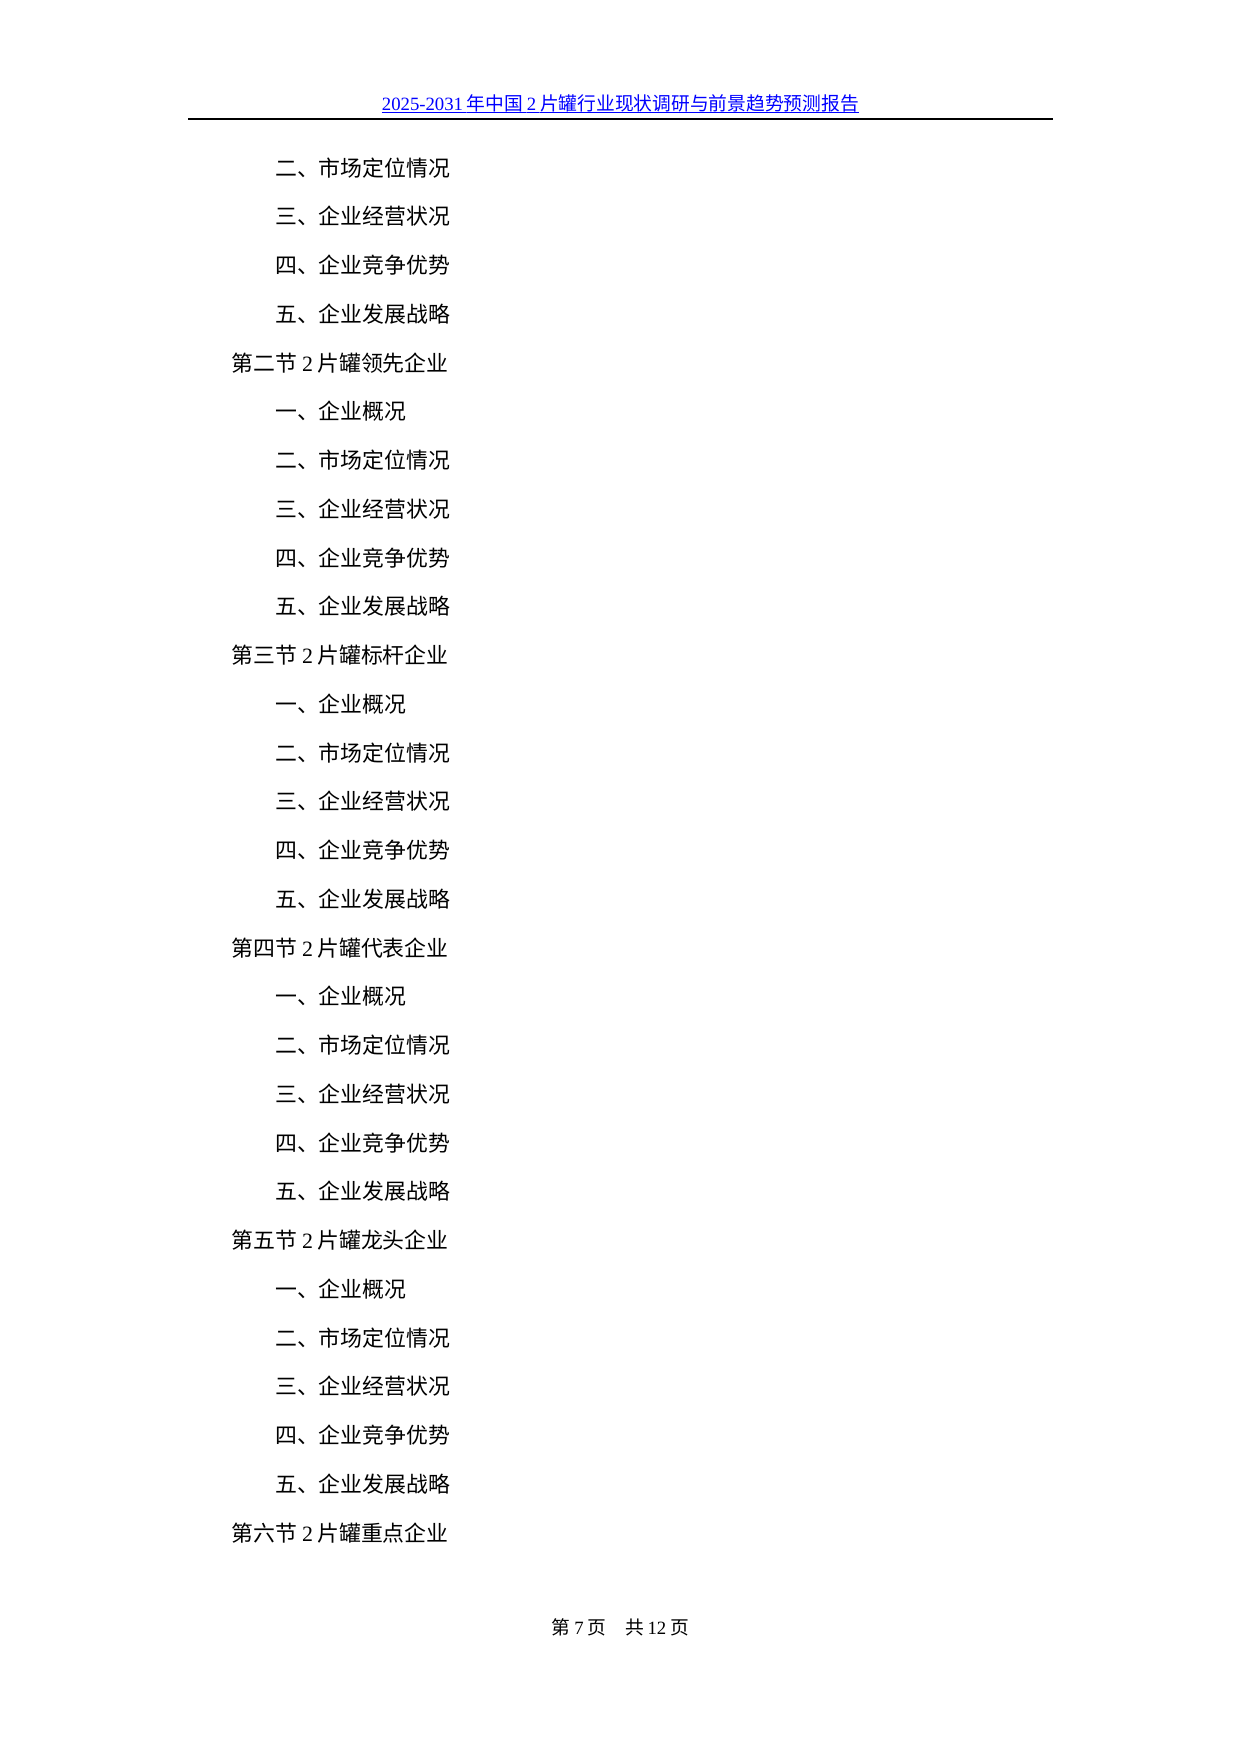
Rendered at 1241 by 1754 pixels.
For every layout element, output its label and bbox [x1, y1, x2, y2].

text [187, 150, 1053, 1548]
